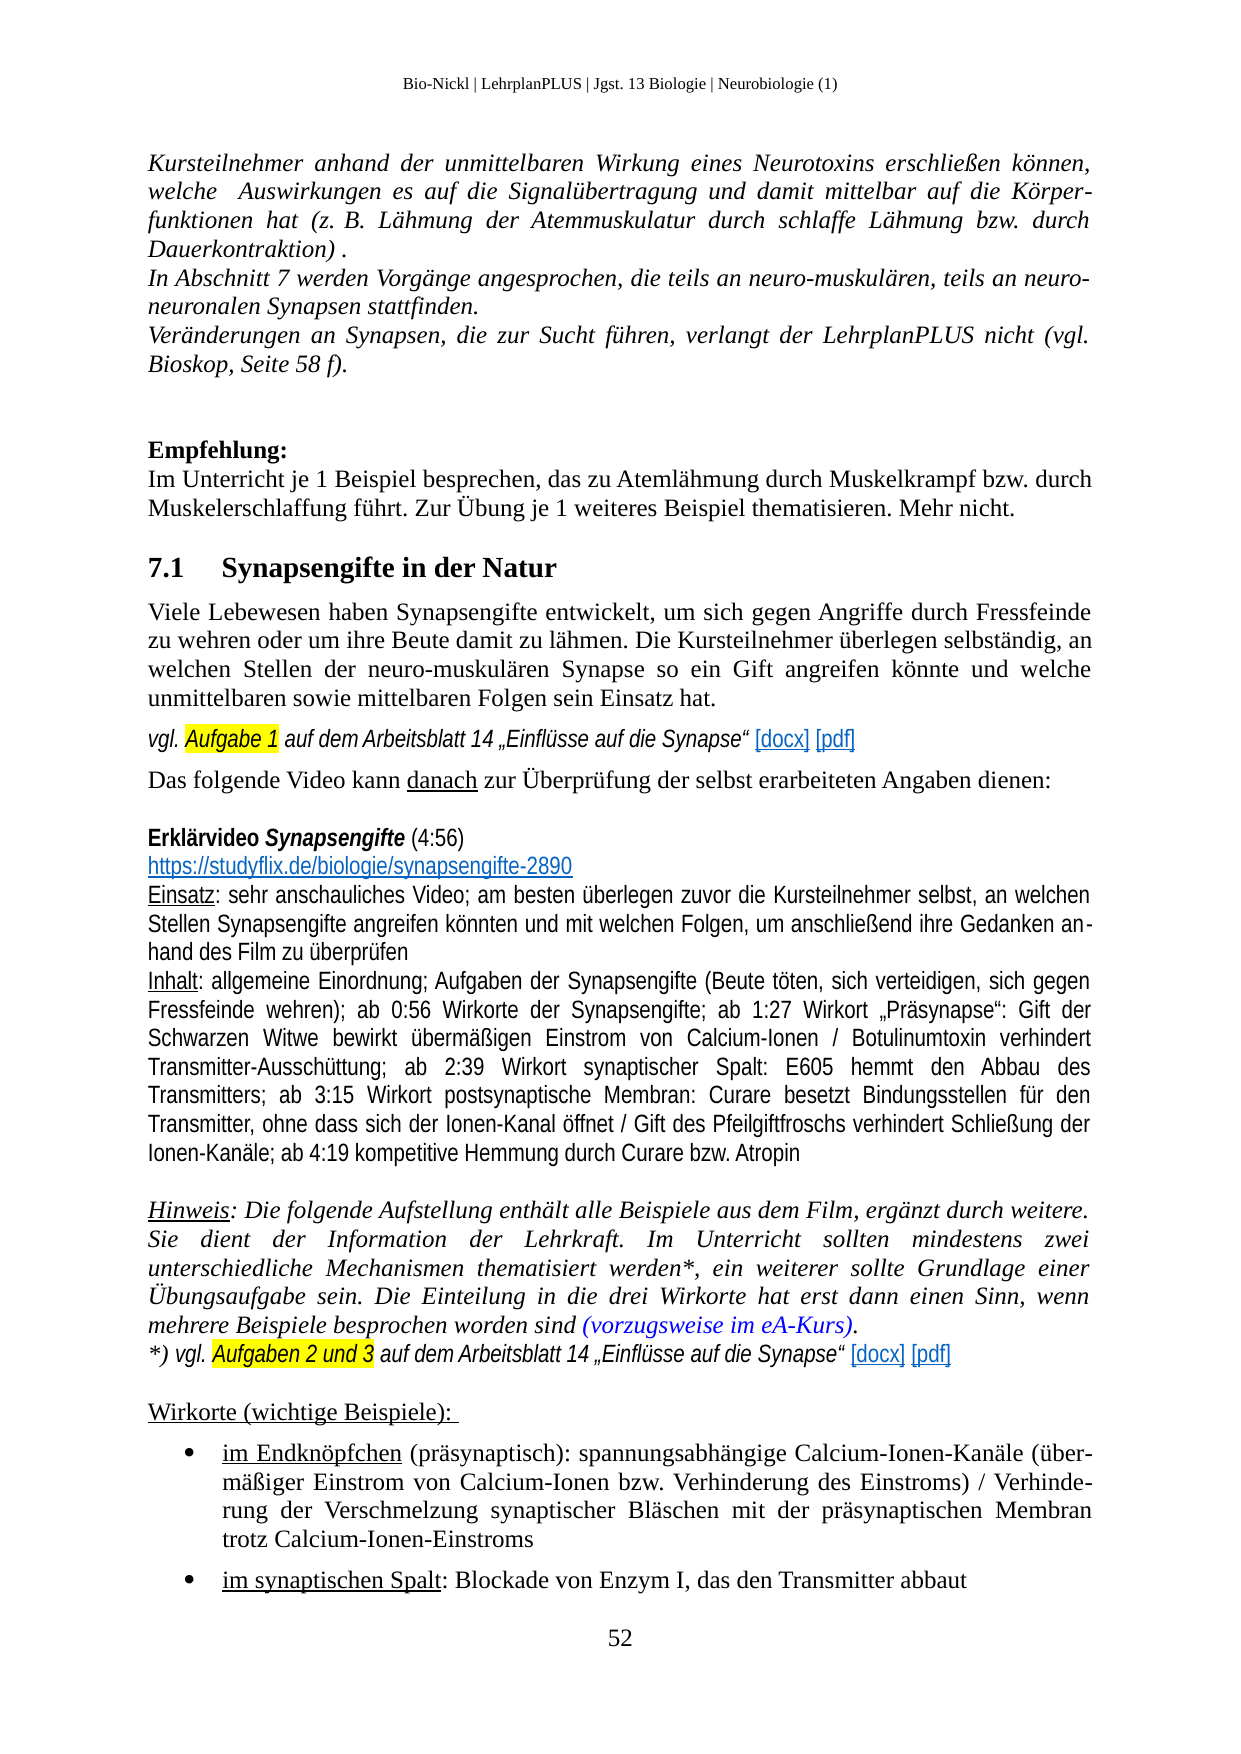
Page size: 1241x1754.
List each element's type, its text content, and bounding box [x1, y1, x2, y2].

text Einsatz: sehr anschauliches Video; am besten überlegen zuvor die Kursteilnehmer selbst, an welchen Stellen Synapsengifte angreifen könnten und mit welchen Folgen, um anschließend ihre Gedanken anhand des Film zu überprüfen [148, 880, 1093, 966]
list im synaptischen Spalt: Blockade von Enzym I, das den Transmitter abbaut [185, 1565, 1093, 1594]
text In Abschnitt 7 werden Vorgänge angesprochen, die teils an neuro-muskulären, teils an neuro-neuronalen Synapsen stattfinden. [148, 263, 1093, 320]
text Hinweis: Die folgende Aufstellung enthält alle Beispiele aus dem Film, ergänzt durch weitere. Sie dient der Information der Lehrkraft. Im Unterricht sollten mindestens zwei unterschiedliche Mechanismen thematisiert werden*, ein weiterer sollte Grundlage einer Übungsaufgabe sein. Die Einteilung in die drei Wirkorte hat erst dann einen Sinn, wenn mehrere Beispiele besprochen worden sind (vorzugsweise im eA-Kurs). [148, 1195, 1093, 1339]
text Erklärvideo Synapsengifte (4:56) [148, 823, 1093, 851]
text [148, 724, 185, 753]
text 7.1 Synapsengifte in der Natur [148, 551, 1093, 584]
text Das folgende Video kann danach zur Überprüfung der selbst erarbeiteten Angaben dienen: [148, 765, 1093, 794]
text vgl. Aufgabe 1 auf dem Arbeitsblatt 14 „Einflüsse auf die Synapse“ [docx] [pdf] [279, 724, 1093, 753]
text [148, 148, 1093, 263]
text Viele Lebewesen haben Synapsengifte entwickelt, um sich gegen Angriffe durch Fressfeinde zu wehren oder um ihre Beute damit zu lähmen. Die Kursteilnehmer überlegen selbständig, an welchen Stellen der neuro-muskulären Synapse so ein Gift angreifen könnte und welche unmittelbaren sowie mittelbaren Folgen sein Einsatz hat. [148, 597, 1093, 712]
text Inhalt: allgemeine Einordnung; Aufgaben der Synapsengifte (Beute töten, sich verteidigen, sich gegen Fressfeinde wehren); ab 0:56 Wirkorte der Synapsengifte; ab 1:27 Wirkort „Präsynapse“: Gift der Schwarzen Witwe bewirkt übermäßigen Einstrom von Calcium-Ionen / Botulinumtoxin verhindert Transmitter-Ausschüttung; ab 2:39 Wirkort synaptischer Spalt: E605 hemmt den Abbau des Transmitters; ab 3:15 Wirkort postsynaptische Membran: Curare besetzt Bindungsstellen für den Transmitter, ohne dass sich der Ionen-Kanal öffnet / Gift des Pfeilgiftfroschs verhindert Schließung der Ionen-Kanäle; ab 4:19 kompetitive Hemmung durch Curare bzw. Atropin [148, 966, 1093, 1166]
text Im Unterricht je 1 Beispiel besprechen, das zu Atemlähmung durch Muskelkrampf bzw. durch Muskelerschlaffung führt. Zur Übung je 1 weiteres Beispiel thematisieren. Mehr nicht. [148, 464, 1093, 521]
text https://studyflix.de/biologie/synapsengifte-2890 [148, 851, 1093, 880]
list im Endknöpfchen (präsynaptisch): spannungsabhängige Calcium-Ionen-Kanäle (übermäßiger Einstrom von Calcium-Ionen bzw. Verhinderung des Einstroms) / Verhinderung der Verschmelzung synaptischer Bläschen mit der präsynaptischen Membran trotz Calcium-Ionen-Einstroms [185, 1438, 1093, 1553]
text *) vgl. Aufgaben 2 und 3 auf dem Arbeitsblatt 14 „Einflüsse auf die Synapse“ [docx] [pdf] [374, 1339, 1093, 1368]
text Wirkorte (wichtige Beispiele): [148, 1397, 1093, 1425]
text Veränderungen an Synapsen, die zur Sucht führen, verlangt der LehrplanPLUS nicht (vgl. Bioskop, Seite 58 f). [148, 320, 1093, 378]
text Empfehlung: [148, 435, 1093, 464]
